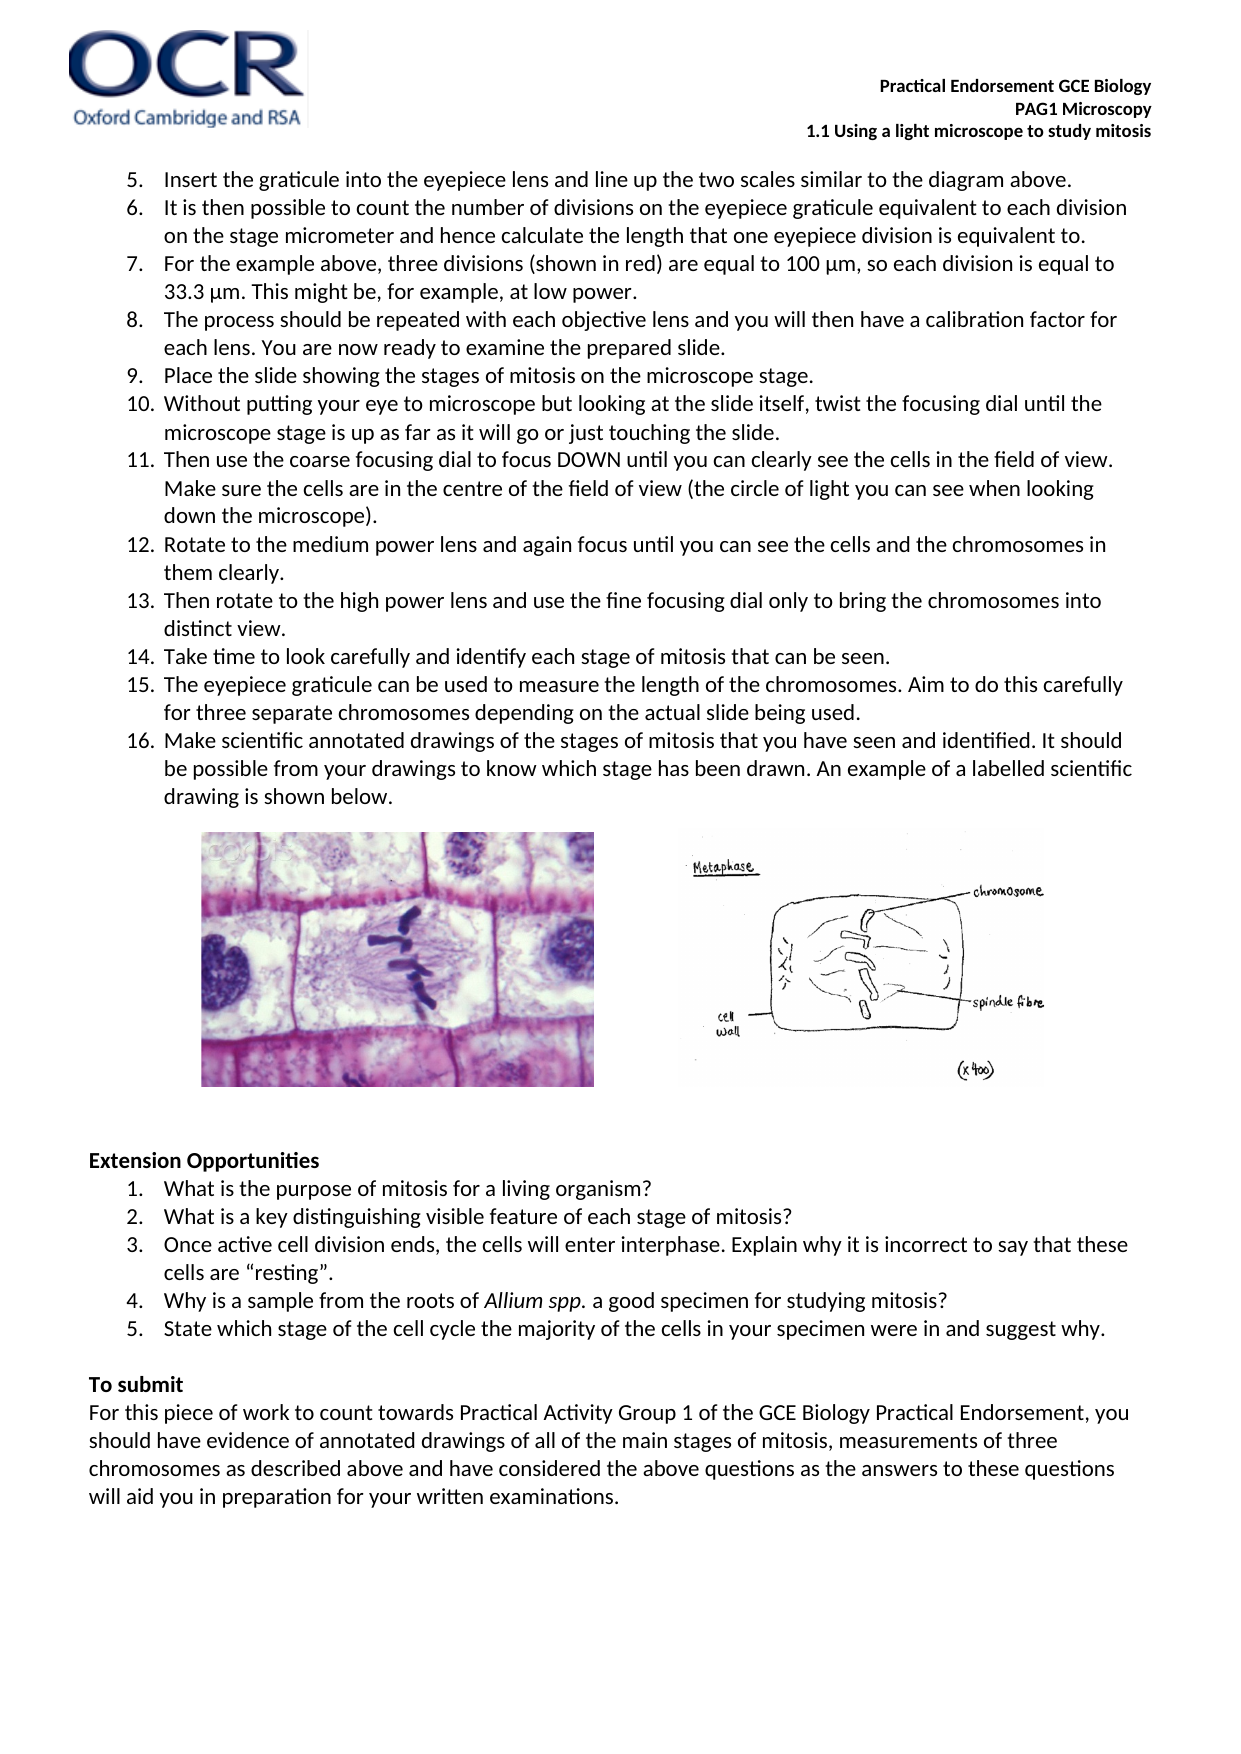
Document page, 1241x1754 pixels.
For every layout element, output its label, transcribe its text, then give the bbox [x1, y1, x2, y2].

list It is then possible to count the number of divisions on the eyepiece graticule equivalent to each division on the stage micrometer and hence calculate the length that one eyepiece division is equivalent to. [126, 193, 1152, 249]
list Once active cell division ends, the cells will enter interphase. Explain why it is incorrect to say that these cells are “resting”. [126, 1230, 1152, 1286]
list The eyepiece graticule can be used to measure the length of the chromosomes. Aim to do this carefully for three separate chromosomes depending on the actual slide being used. [126, 670, 1152, 726]
picture [67, 30, 309, 128]
list Place the slide showing the stages of mitosis on the microscope stage. [126, 362, 1152, 389]
list Take time to look carefully and identify each stage of mitosis that can be seen. [126, 642, 1152, 670]
picture [200, 832, 594, 1086]
list Without putting your eye to microscope but looking at the slide itself, twist the focusing dial until the microscope stage is up as far as it will go or just touching the slide. [126, 389, 1152, 446]
list Then rotate to the high power lens and use the fine focusing dial only to bring the chromosomes into distinct view. [126, 586, 1152, 642]
list What is the purpose of mitosis for a living organism? [126, 1174, 1152, 1202]
list The process should be repeated with each objective lens and you will then have a calibration factor for each lens. You are now ready to examine the prepared slide. [126, 306, 1152, 362]
list For the example above, three divisions (shown in red) are equal to 100 µm, so each division is equal to 33.3 µm. This might be, for example, at low power. [126, 249, 1152, 306]
list What is a key distinguishing visible feature of each stage of mitosis? [126, 1202, 1152, 1230]
list Rotate to the medium power lens and again focus until you can see the cells and the chromosomes in them clearly. [126, 530, 1152, 586]
list State which stage of the cell cycle the majority of the cells in your specimen were in and suggest why. [126, 1314, 1152, 1342]
list Then use the coarse focusing dial to focus DOWN until you can clearly see the cells in the field of view. Make sure the cells are in the centre of the field of view (the circle of light you can see when looking down the microscope). [126, 446, 1152, 530]
text To submit [89, 1370, 1152, 1398]
text Extension Opportunities [89, 1146, 1152, 1174]
list Why is a sample from the roots of Allium spp. a good specimen for studying mitosis? [126, 1286, 1152, 1314]
text For this piece of work to count towards Practical Activity Group 1 of the GCE Biology Practical Endorsement, you should have evidence of annotated drawings of all of the main stages of mitosis, measurements of three chromosomes as described above and have considered the above questions as the answers to these questions will aid you in preparation for your written examinations. [89, 1398, 1152, 1510]
list Make scientific annotated drawings of the stages of mitosis that you have seen and identified. It should be possible from your drawings to know which stage has been drawn. An example of a labelled scientific drawing is shown below. [126, 726, 1152, 810]
list Insert the graticule into the eyepiece lens and line up the two scales similar to the diagram above. [126, 165, 1152, 193]
